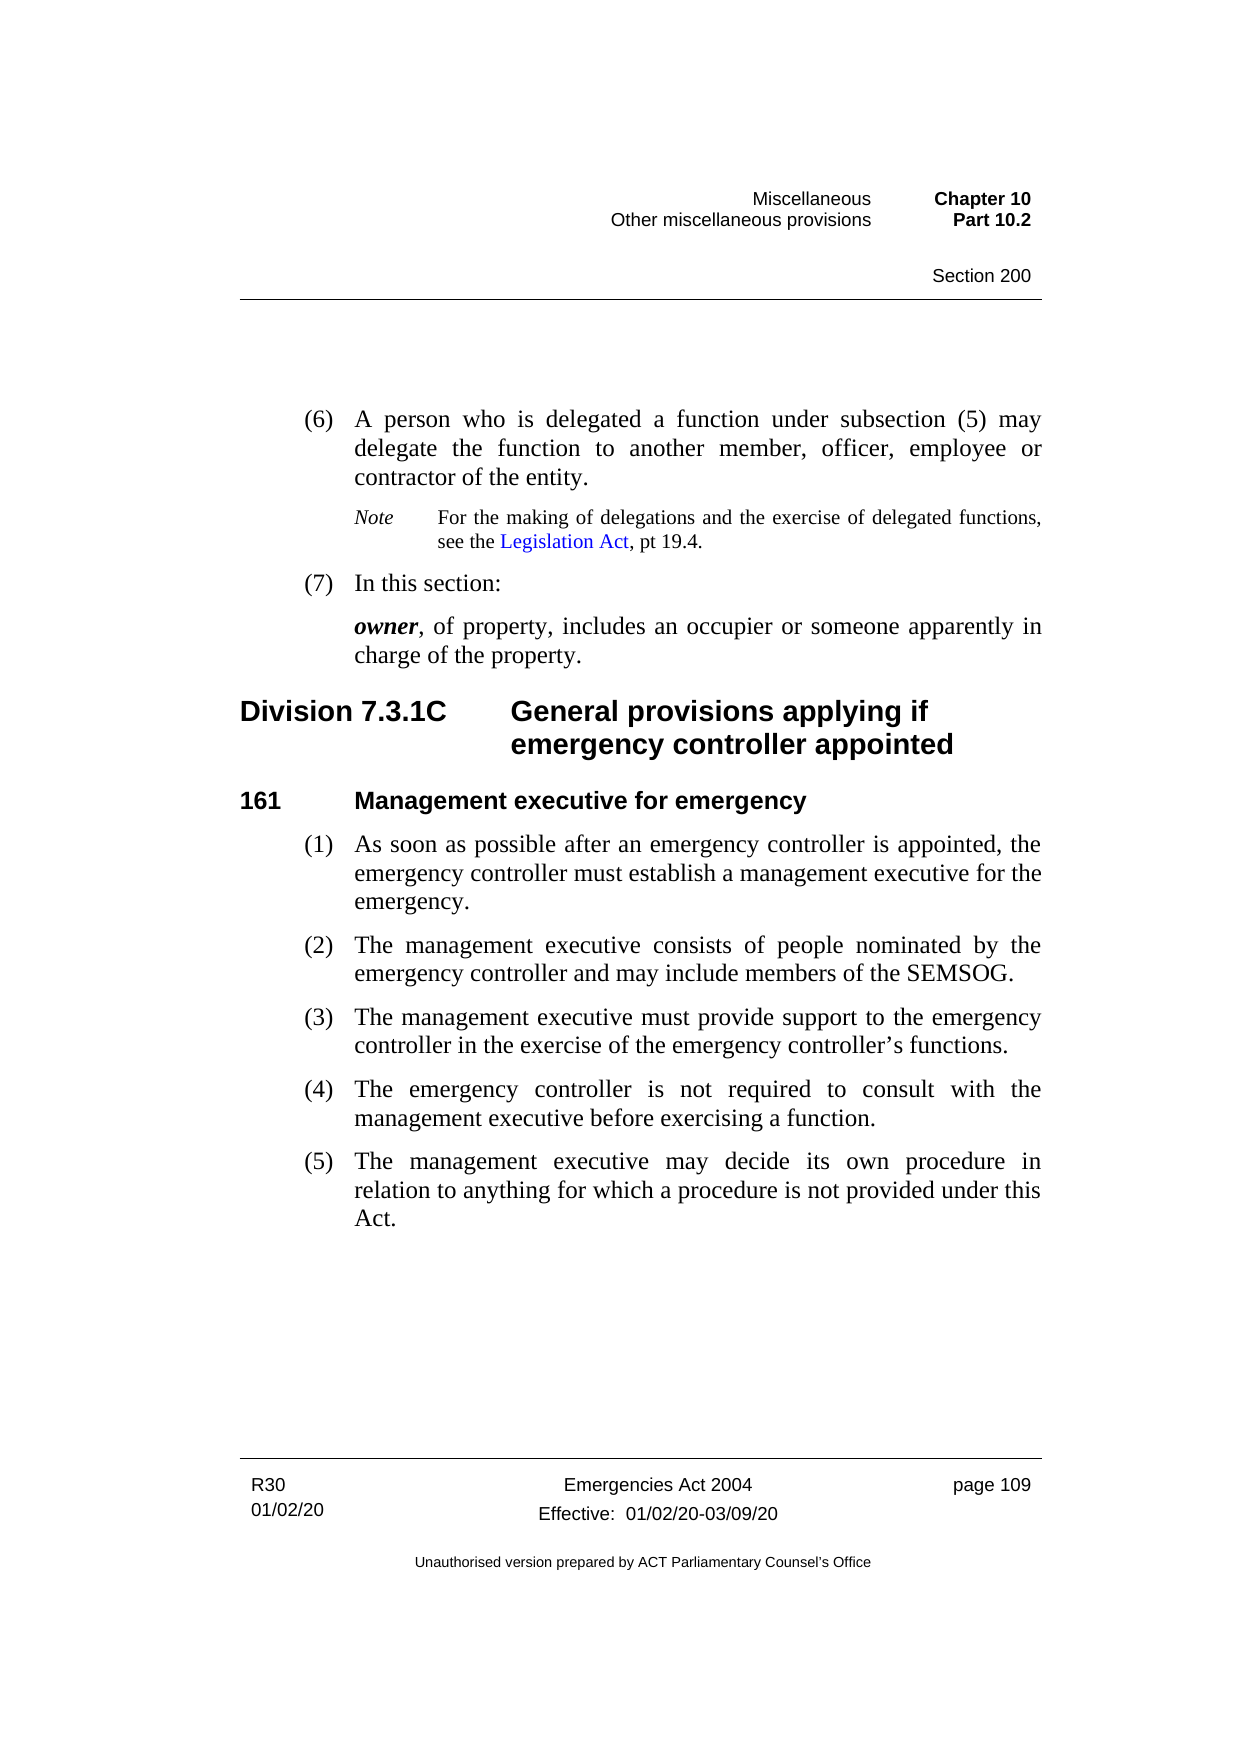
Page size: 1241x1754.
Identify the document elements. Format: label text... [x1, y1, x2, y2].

text Division 7.3.1C General provisions applying if emergency controller appointed [239, 693, 1042, 761]
text owner, of property, includes an occupier or someone apparently in charge of the property. [354, 611, 1042, 668]
text (5) The management executive may decide its own procedure in relation to anything for which a procedure is not provided under this Act. [239, 1146, 1042, 1232]
text Note For the making of delegations and the exercise of delegated functions, see the Legislation Act, pt 19.4. [354, 505, 1042, 553]
text (2) The management executive consists of people nominated by the emergency controller and may include members of the SEMSOG. [239, 930, 1042, 987]
text (1) As soon as possible after an emergency controller is appointed, the emergency controller must establish a management executive for the emergency. [239, 829, 1042, 915]
text (6) A person who is delegated a function under subsection (5) may delegate the function to another member, officer, employee or contractor of the entity. [239, 404, 1042, 490]
text (7) In this section: [239, 568, 1042, 596]
text (4) The emergency controller is not required to consult with the management executive before exercising a function. [239, 1074, 1042, 1131]
text (3) The management executive must provide support to the emergency controller in the exercise of the emergency controller’s functions. [239, 1002, 1042, 1059]
text 161 Management executive for emergency [239, 786, 1042, 814]
